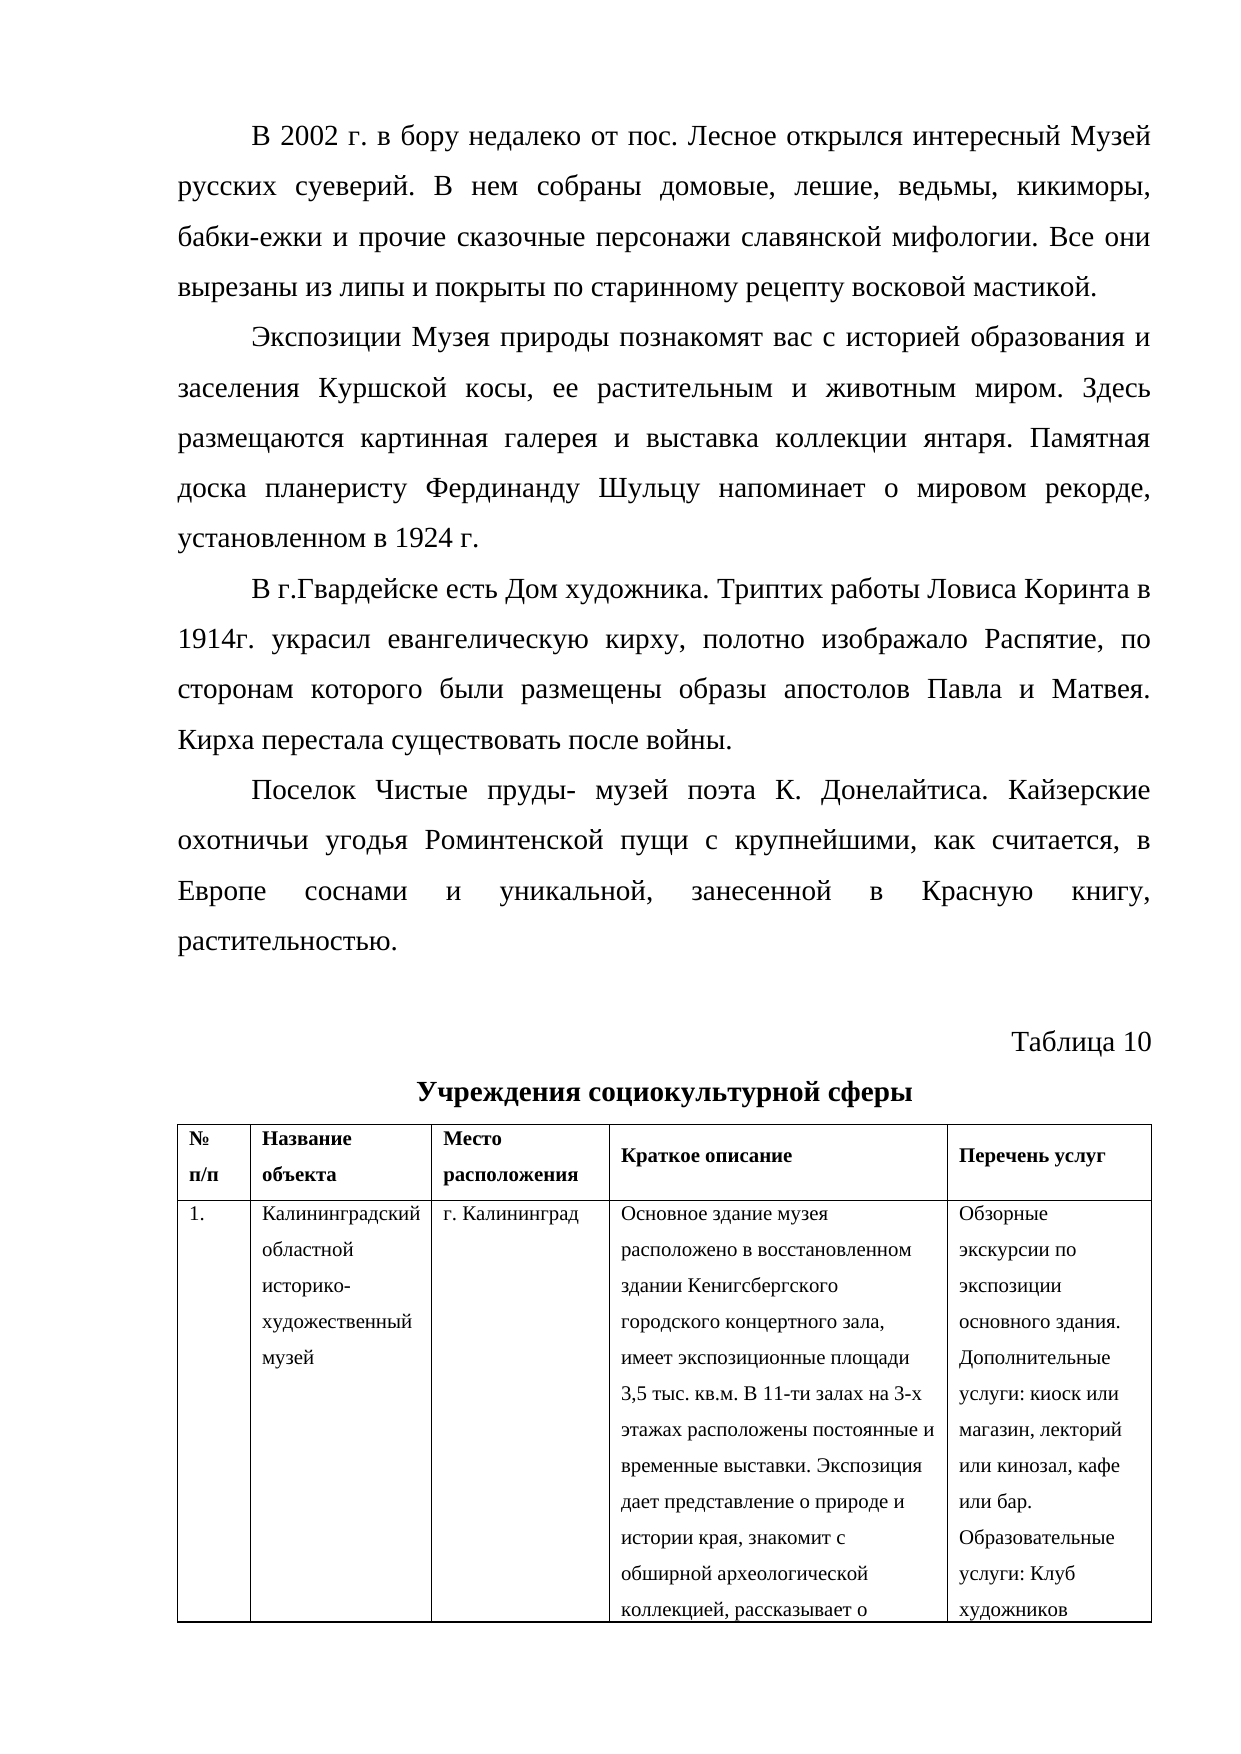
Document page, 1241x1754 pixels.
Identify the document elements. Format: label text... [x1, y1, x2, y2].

table_cell 1. [178, 1201, 250, 1621]
text Учреждения социокультурной сферы [177, 1074, 1152, 1108]
text В 2002 г. в бору недалеко от пос. Лесное открылся интересный Музей русских суеверий. В нем собраны домовые, лешие, ведьмы, кикиморы, бабки-ежки и прочие сказочные персонажи славянской мифологии. Все они вырезаны из липы и покрыты по старинному рецепту восковой мастикой. [177, 118, 1152, 303]
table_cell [251, 1201, 431, 1621]
text В г.Гвардейске есть Дом художника. Триптих работы Ловиса Коринта в 1914г. украсил евангелическую кирху, полотно изображало Распятие, по сторонам которого были размещены образы апостолов Павла и Матвея. Кирха перестала существовать после войны. [177, 571, 1152, 755]
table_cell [948, 1201, 1151, 1621]
table_header Название объекта [251, 1125, 431, 1200]
table_header Перечень услуг [948, 1125, 1151, 1200]
table_cell г. Калининград [432, 1201, 609, 1621]
table_header Краткое описание [610, 1125, 947, 1200]
text Поселок Чистые пруды- музей поэта К. Донелайтиса. Кайзерские охотничьи угодья Роминтенской пущи с крупнейшими, как считается, в Европе соснами и уникальной, занесенной в Красную книгу, растительностью. [177, 772, 1152, 957]
table_header Место расположения [432, 1125, 609, 1200]
table_header № п/п [178, 1125, 250, 1200]
text Таблица 10 [177, 1024, 1152, 1057]
text Экспозиции Музея природы познакомят вас с историей образования и заселения Куршской косы, ее растительным и животным миром. Здесь размещаются картинная галерея и выставка коллекции янтаря. Памятная доска планеристу Фердинанду Шульцу напоминает о мировом рекорде, установленном в 1924 г. [177, 319, 1152, 554]
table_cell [610, 1201, 947, 1621]
